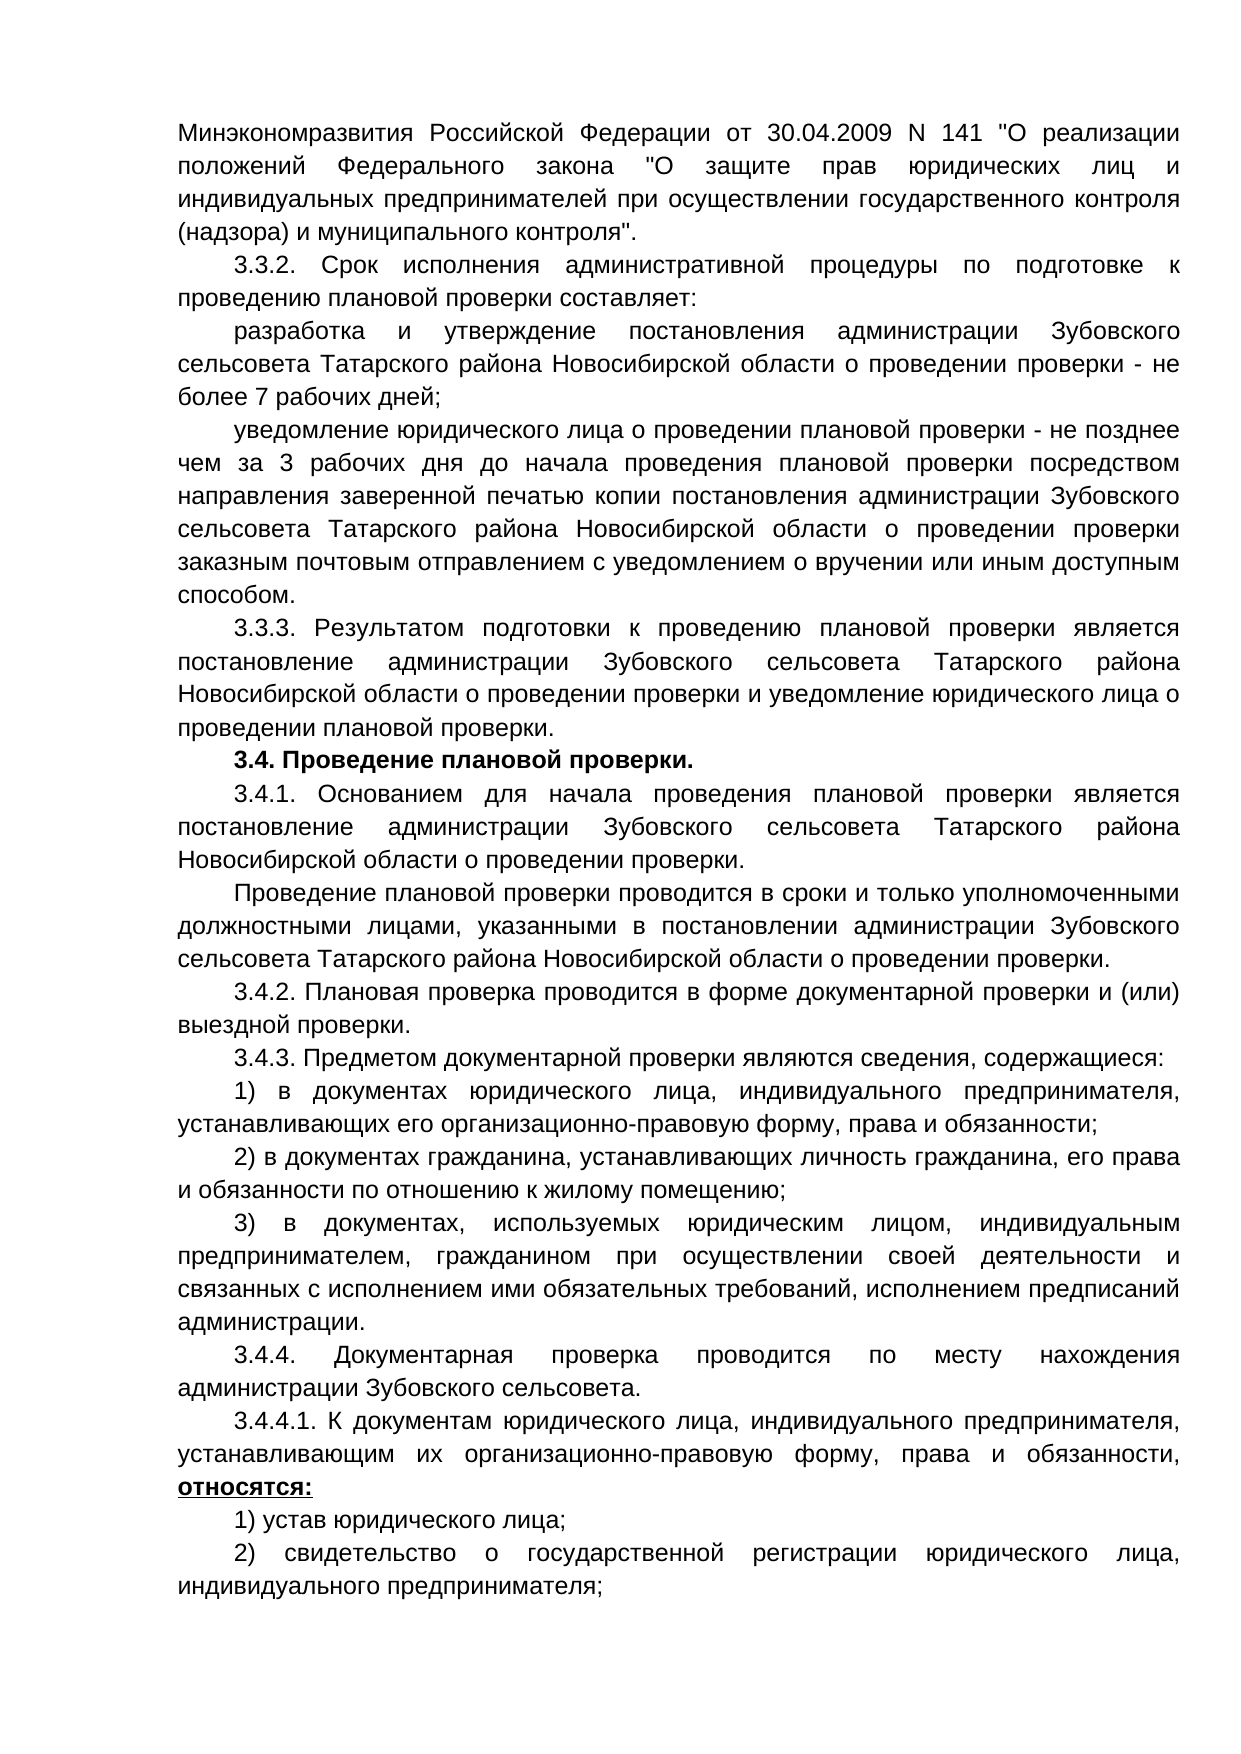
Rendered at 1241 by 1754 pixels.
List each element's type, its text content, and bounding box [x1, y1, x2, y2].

text 3.3.2. Срок исполнения административной процедуры по подготовке к проведению плановой проверки составляет: [177, 250, 1181, 312]
text 3.4.4.1. К документам юридического лица, индивидуального предпринимателя, устанавливающим их организационно-правовую форму, права и обязанности, относятся: [177, 1406, 1181, 1501]
text 2) в документах гражданина, устанавливающих личность гражданина, его права и обязанности по отношению к жилому помещению; [177, 1142, 1181, 1203]
text уведомление юридического лица о проведении плановой проверки - не позднее чем за 3 рабочих дня до начала проведения плановой проверки посредством направления заверенной печатью копии постановления администрации Зубовского сельсовета Татарского района Новосибирской области о проведении проверки заказным почтовым отправлением с уведомлением о вручении или иным доступным способом. [177, 415, 1181, 609]
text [177, 118, 1181, 246]
text 1) в документах юридического лица, индивидуального предпринимателя, устанавливающих его организационно-правовую форму, права и обязанности; [177, 1076, 1181, 1137]
text 3.4.2. Плановая проверка проводится в форме документарной проверки и (или) выездной проверки. [177, 977, 1181, 1038]
text Проведение плановой проверки проводится в сроки и только уполномоченными должностными лицами, указанными в постановлении администрации Зубовского сельсовета Татарского района Новосибирской области о проведении проверки. [177, 878, 1181, 972]
text 3.4.1. Основанием для начала проведения плановой проверки является постановление администрации Зубовского сельсовета Татарского района Новосибирской области о проведении проверки. [177, 778, 1181, 873]
text 3) в документах, используемых юридическим лицом, индивидуальным предпринимателем, гражданином при осуществлении своей деятельности и связанных с исполнением ими обязательных требований, исполнением предписаний администрации. [177, 1208, 1181, 1336]
text 3.3.3. Результатом подготовки к проведению плановой проверки является постановление администрации Зубовского сельсовета Татарского района Новосибирской области о проведении проверки и уведомление юридического лица о проведении плановой проверки. [177, 613, 1181, 741]
text разработка и утверждение постановления администрации Зубовского сельсовета Татарского района Новосибирской области о проведении проверки - не более 7 рабочих дней; [177, 316, 1181, 411]
text 3.4. Проведение плановой проверки. [177, 746, 1181, 774]
text 3.4.3. Предметом документарной проверки являются сведения, содержащиеся: [177, 1043, 1181, 1071]
text 1) устав юридического лица; [177, 1505, 1181, 1534]
text 2) свидетельство о государственной регистрации юридического лица, индивидуального предпринимателя; [177, 1538, 1181, 1600]
text 3.4.4. Документарная проверка проводится по месту нахождения администрации Зубовского сельсовета. [177, 1340, 1181, 1402]
